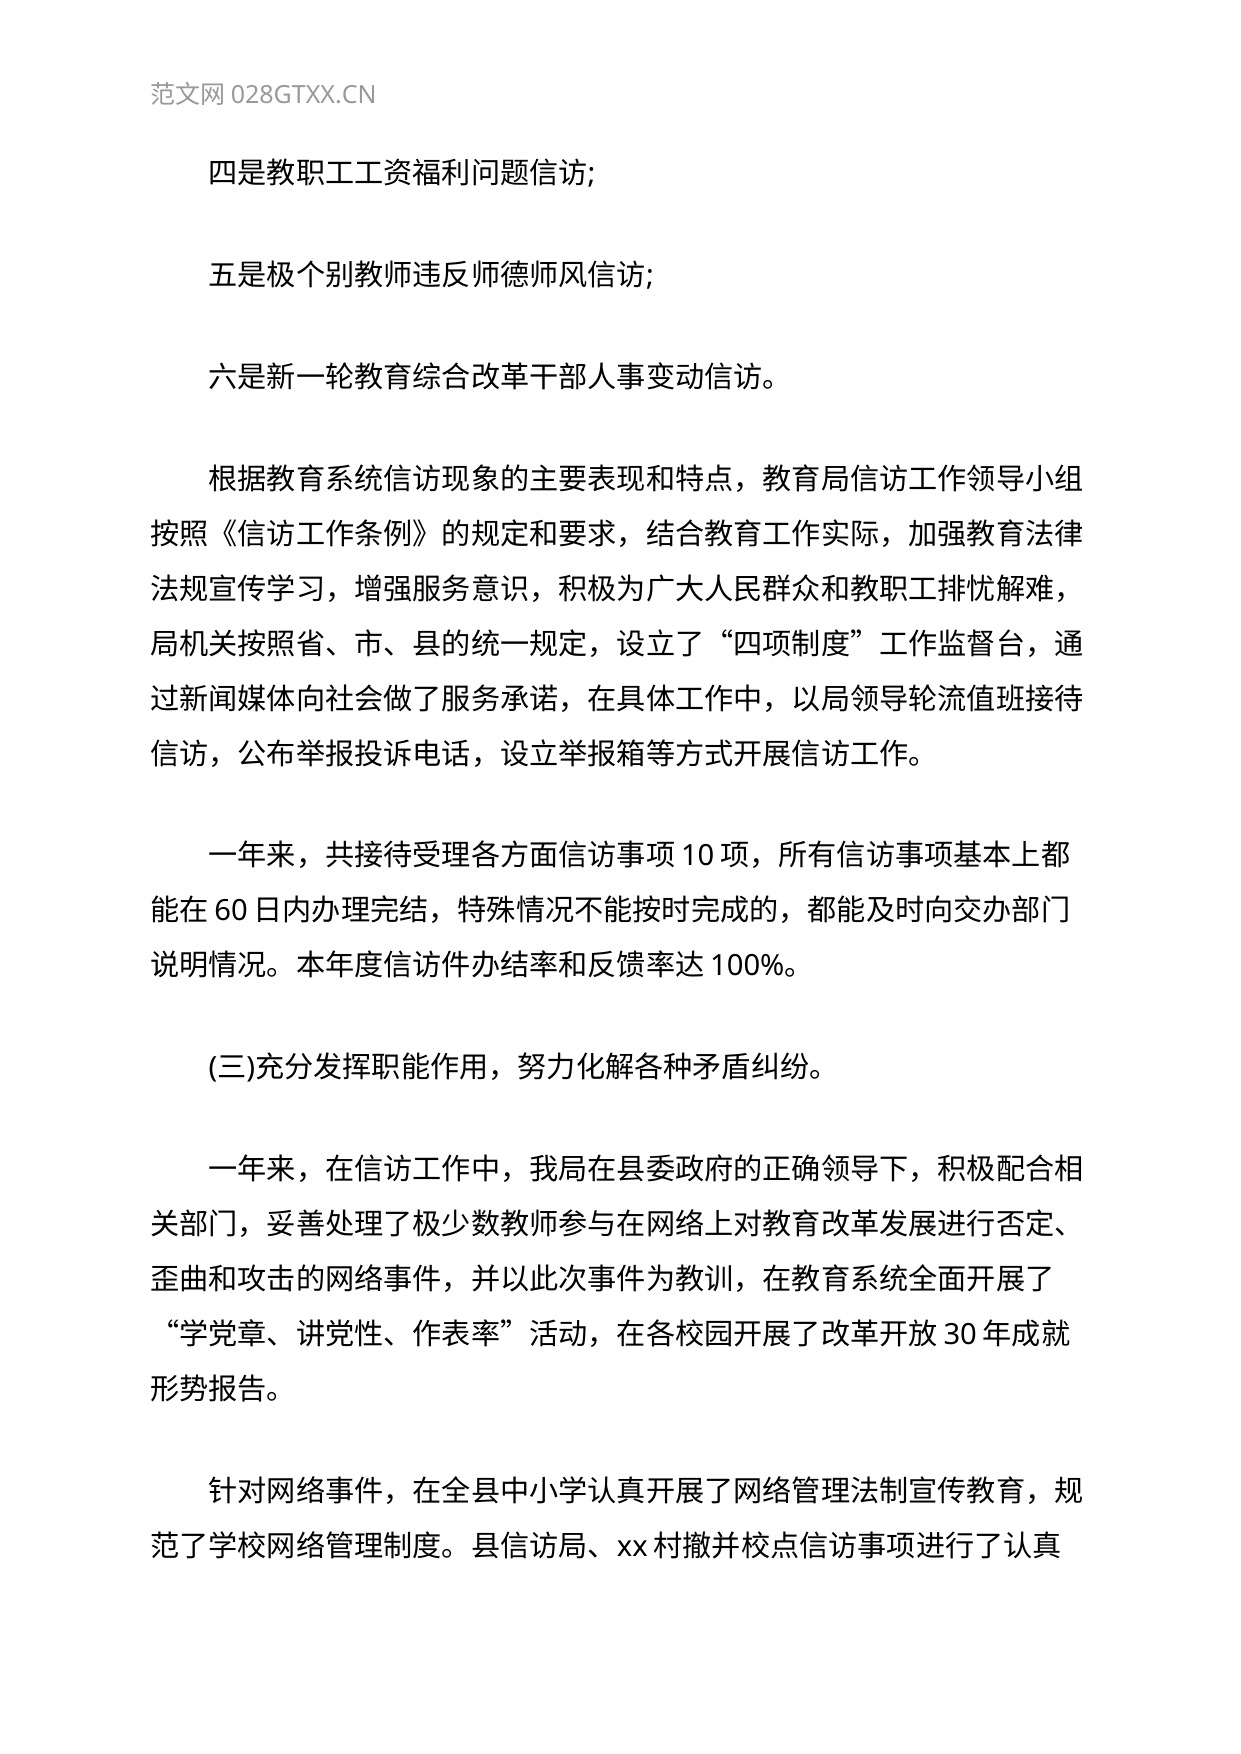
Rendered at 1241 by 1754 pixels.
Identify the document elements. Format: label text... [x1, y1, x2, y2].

text 四是教职工工资福利问题信访; [150, 150, 1090, 192]
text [150, 1467, 1090, 1565]
text 一年来，共接待受理各方面信访事项10项，所有信访事项基本上都能在60日内办理完结，特殊情况不能按时完成的，都能及时向交办部门说明情况。本年度信访件办结率和反馈率达100%。 [150, 832, 1090, 984]
text 五是极个别教师违反师德师风信访; [150, 252, 1090, 294]
text 六是新一轮教育综合改革干部人事变动信访。 [150, 354, 1090, 396]
text 一年来，在信访工作中，我局在县委政府的正确领导下，积极配合相关部门，妥善处理了极少数教师参与在网络上对教育改革发展进行否定、歪曲和攻击的网络事件，并以此次事件为教训，在教育系统全面开展了“学党章、讲党性、作表率”活动，在各校园开展了改革开放30年成就形势报告。 [150, 1146, 1090, 1408]
text (三)充分发挥职能作用，努力化解各种矛盾纠纷。 [150, 1044, 1090, 1086]
text 根据教育系统信访现象的主要表现和特点，教育局信访工作领导小组按照《信访工作条例》的规定和要求，结合教育工作实际，加强教育法律法规宣传学习，增强服务意识，积极为广大人民群众和教职工排忧解难，局机关按照省、市、县的统一规定，设立了“四项制度”工作监督台，通过新闻媒体向社会做了服务承诺，在具体工作中，以局领导轮流值班接待信访，公布举报投诉电话，设立举报箱等方式开展信访工作。 [150, 456, 1090, 772]
